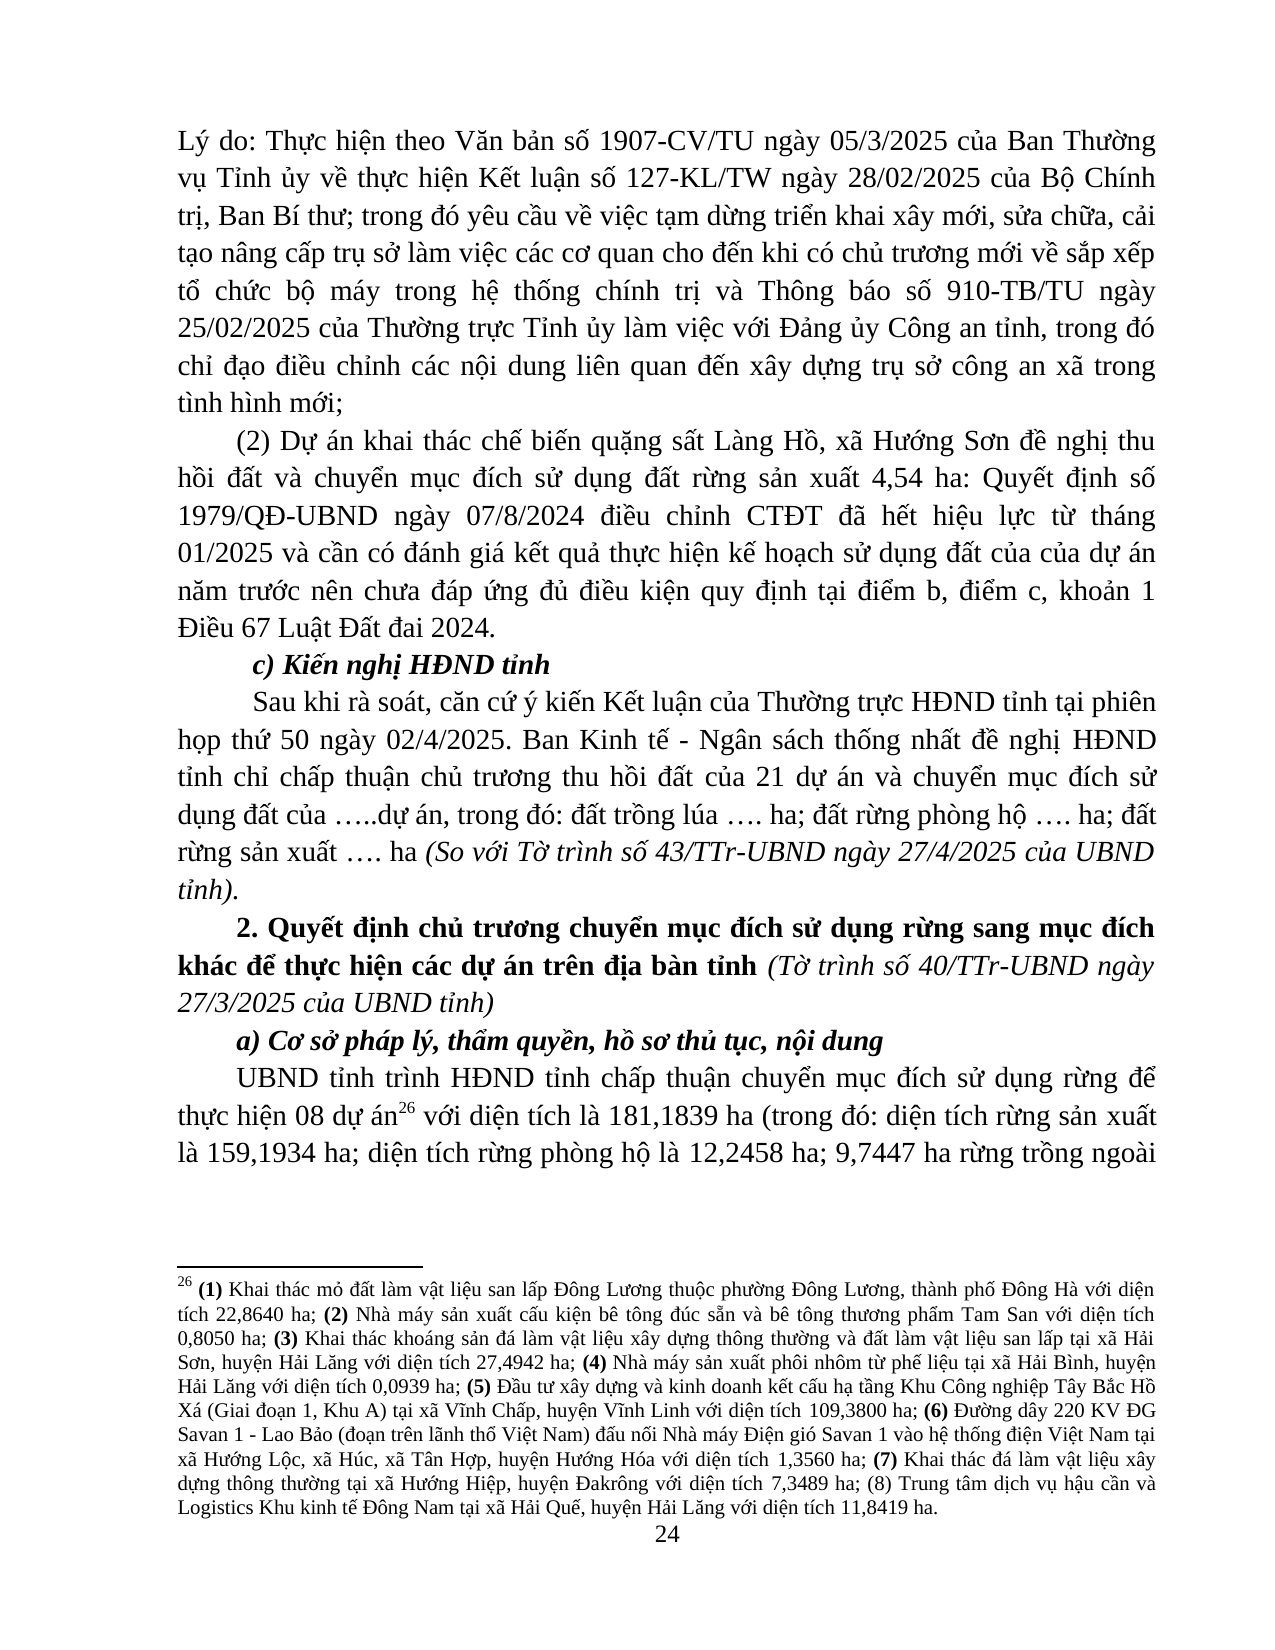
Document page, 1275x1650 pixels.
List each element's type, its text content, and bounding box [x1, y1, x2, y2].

text c) Kiến nghị HĐND tỉnh [177, 644, 1157, 682]
text (2) Dự án khai thác chế biến quặng sất Làng Hồ, xã Hướng Sơn đề nghị thu hồi đất và chuyển mục đích sử dụng đất rừng sản xuất 4,54 ha: Quyết định số 1979/QĐ-UBND ngày 07/8/2024 điều chỉnh CTĐT đã hết hiệu lực từ tháng 01/2025 và cần có đánh giá kết quả thực hiện kế hoạch sử dụng đất của của dự án năm trước nên chưa đáp ứng đủ điều kiện quy định tại điểm b, điểm c, khoản 1 Điều 67 Luật Đất đai 2024. [177, 419, 1157, 644]
text 2. Quyết định chủ trương chuyển mục đích sử dụng rừng sang mục đích khác để thực hiện các dự án trên địa bàn tỉnh (Tờ trình số 40/TTr-UBND ngày 27/3/2025 của UBND tỉnh) [177, 907, 1157, 1019]
text Sau khi rà soát, căn cứ ý kiến Kết luận của Thường trực HĐND tỉnh tại phiên họp thứ 50 ngày 02/4/2025. Ban Kinh tế - Ngân sách thống nhất đề nghị HĐND tỉnh chỉ chấp thuận chủ trương thu hồi đất của 21 dự án và chuyển mục đích sử dụng đất của …..dự án, trong đó: đất trồng lúa …. ha; đất rừng phòng hộ …. ha; đất rừng sản xuất …. ha (So với Tờ trình số 43/TTr-UBND ngày 27/4/2025 của UBND tỉnh). [177, 682, 1157, 907]
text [176, 1056, 1158, 1233]
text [176, 118, 1158, 419]
text a) Cơ sở pháp lý, thẩm quyền, hồ sơ thủ tục, nội dung [177, 1019, 1157, 1056]
